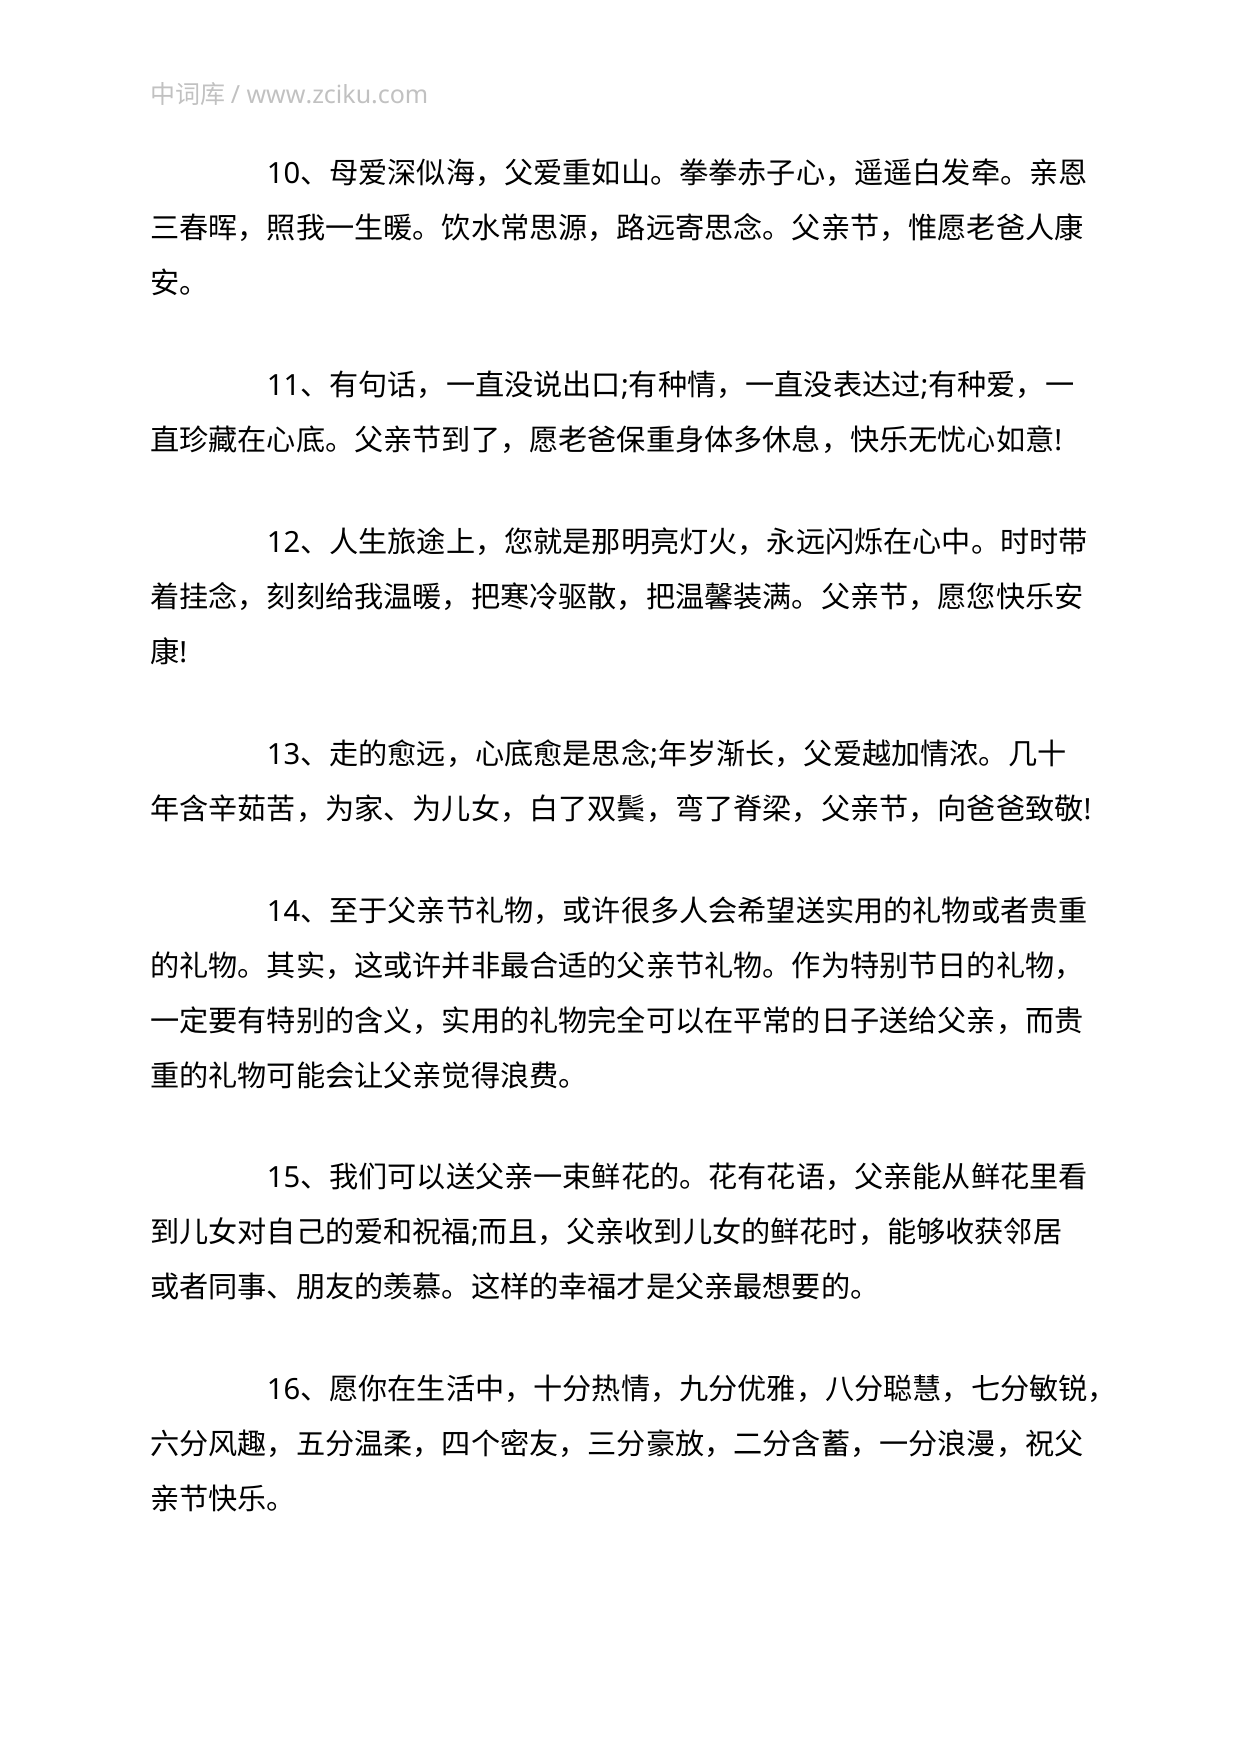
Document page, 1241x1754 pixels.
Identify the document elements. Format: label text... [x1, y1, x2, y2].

text 11、有句话，一直没说出口;有种情，一直没表达过;有种爱，一直珍藏在心底。父亲节到了，愿老爸保重身体多休息，快乐无忧心如意! [150, 362, 1090, 459]
text 12、人生旅途上，您就是那明亮灯火，永远闪烁在心中。时时带着挂念，刻刻给我温暖，把寒冷驱散，把温馨装满。父亲节，愿您快乐安康! [150, 519, 1090, 671]
text 14、至于父亲节礼物，或许很多人会希望送实用的礼物或者贵重的礼物。其实，这或许并非最合适的父亲节礼物。作为特别节日的礼物，一定要有特别的含义，实用的礼物完全可以在平常的日子送给父亲，而贵重的礼物可能会让父亲觉得浪费。 [150, 887, 1090, 1094]
text 15、我们可以送父亲一束鲜花的。花有花语，父亲能从鲜花里看到儿女对自己的爱和祝福;而且，父亲收到儿女的鲜花时，能够收获邻居或者同事、朋友的羡慕。这样的幸福才是父亲最想要的。 [150, 1154, 1090, 1306]
text 16、愿你在生活中，十分热情，九分优雅，八分聪慧，七分敏锐，六分风趣，五分温柔，四个密友，三分豪放，二分含蓄，一分浪漫，祝父亲节快乐。 [150, 1366, 1090, 1518]
text 10、母爱深似海，父爱重如山。拳拳赤子心，遥遥白发牵。亲恩三春晖，照我一生暖。饮水常思源，路远寄思念。父亲节，惟愿老爸人康安。 [150, 150, 1090, 302]
text 13、走的愈远，心底愈是思念;年岁渐长，父爱越加情浓。几十年含辛茹苦，为家、为儿女，白了双鬓，弯了脊梁，父亲节，向爸爸致敬! [150, 731, 1090, 828]
